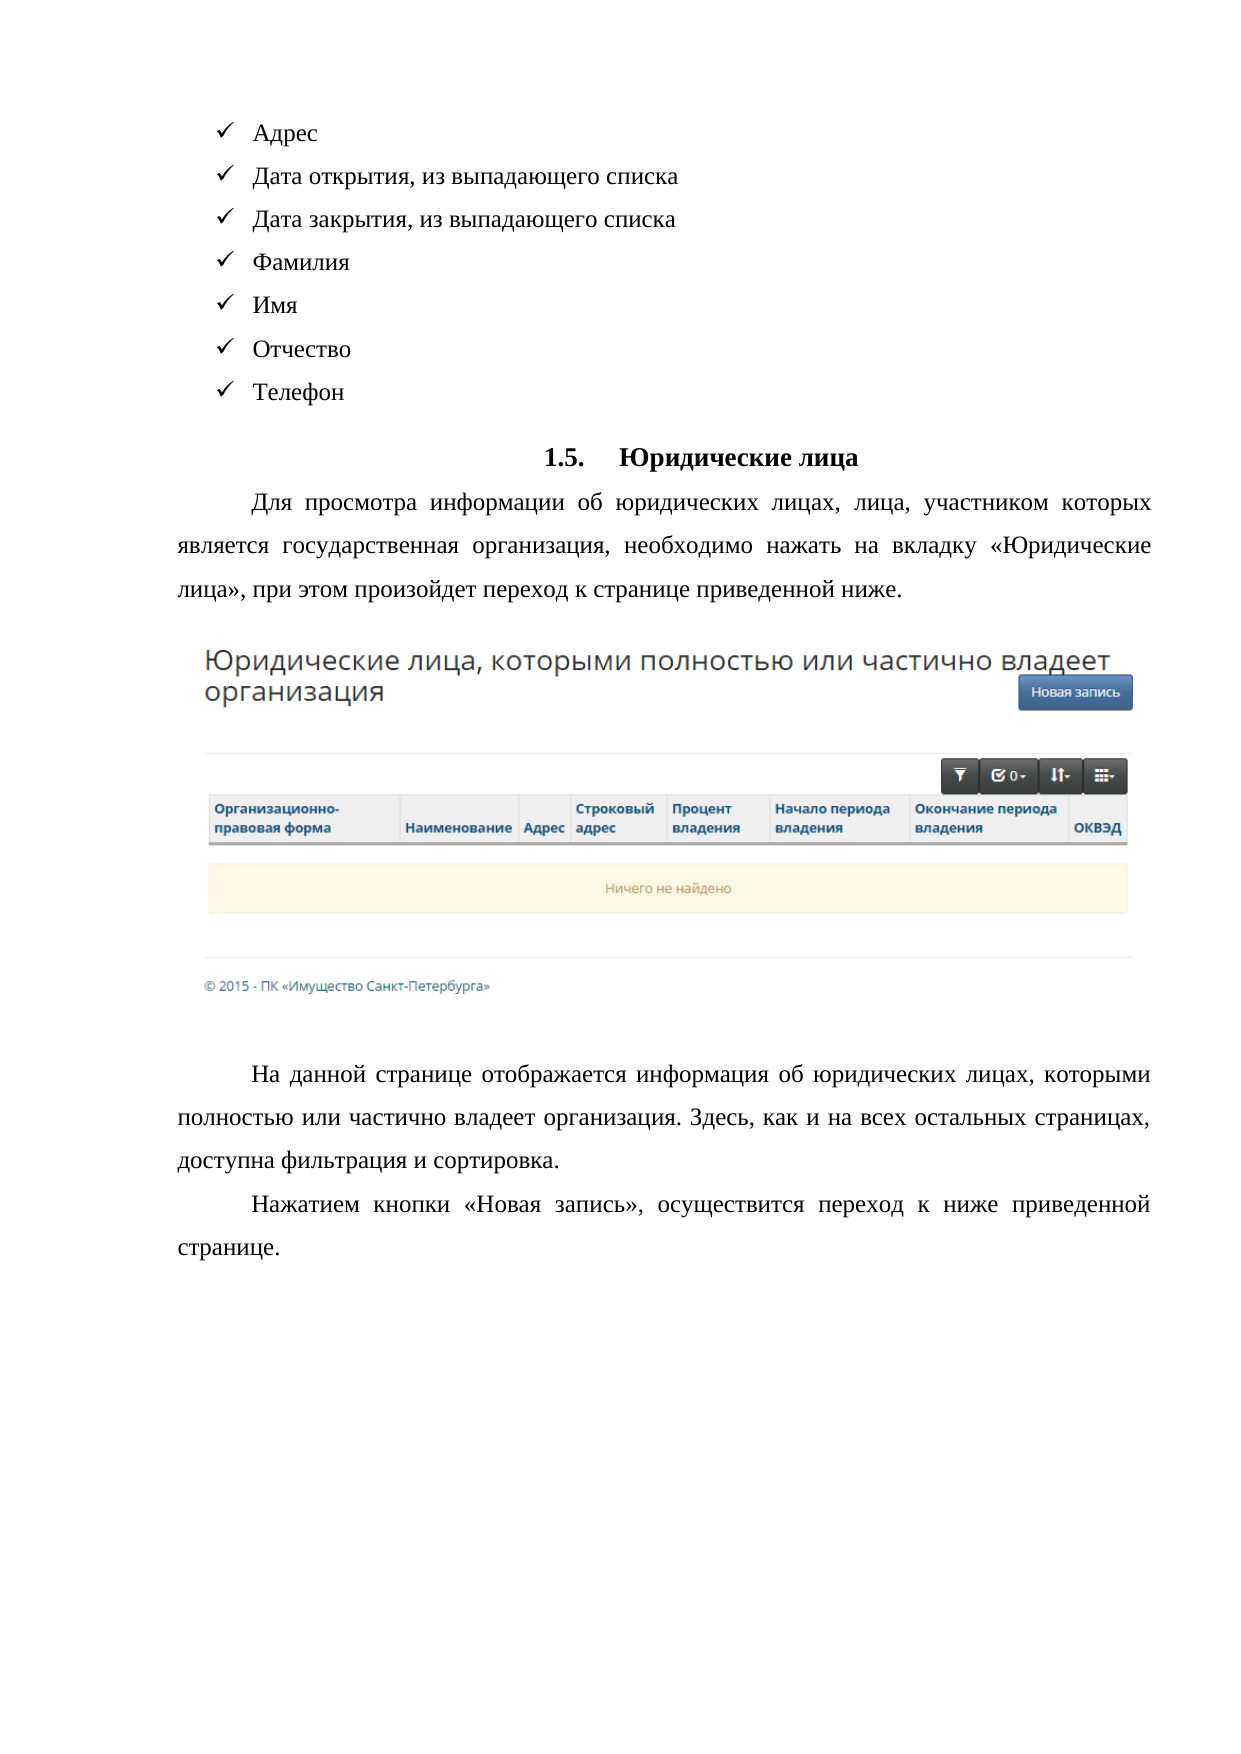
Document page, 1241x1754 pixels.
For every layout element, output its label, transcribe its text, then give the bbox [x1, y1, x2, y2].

list Дата открытия, из выпадающего списка [215, 161, 1152, 190]
list Фамилия [215, 247, 1152, 276]
list Адрес [215, 118, 1152, 147]
text На данной странице отображается информация об юридических лицах, которыми полностью или частично владеет организация. Здесь, как и на всех остальных страницах, доступна фильтрация и сортировка. [177, 1059, 1152, 1174]
list Дата закрытия, из выпадающего списка [215, 204, 1152, 233]
text Нажатием кнопки «Новая запись», осуществится переход к ниже приведенной странице. [177, 1189, 1152, 1261]
text Для просмотра информации об юридических лицах, лица, участником которых является государственная организация, необходимо нажать на вкладку «Юридические лица», при этом произойдет переход к странице приведенной ниже. [177, 487, 1152, 602]
picture [177, 616, 1152, 1045]
list Отчество [215, 334, 1152, 362]
list Телефон [215, 377, 1152, 406]
list Имя [215, 291, 1152, 319]
subtitle Юридические лица [251, 441, 1152, 472]
